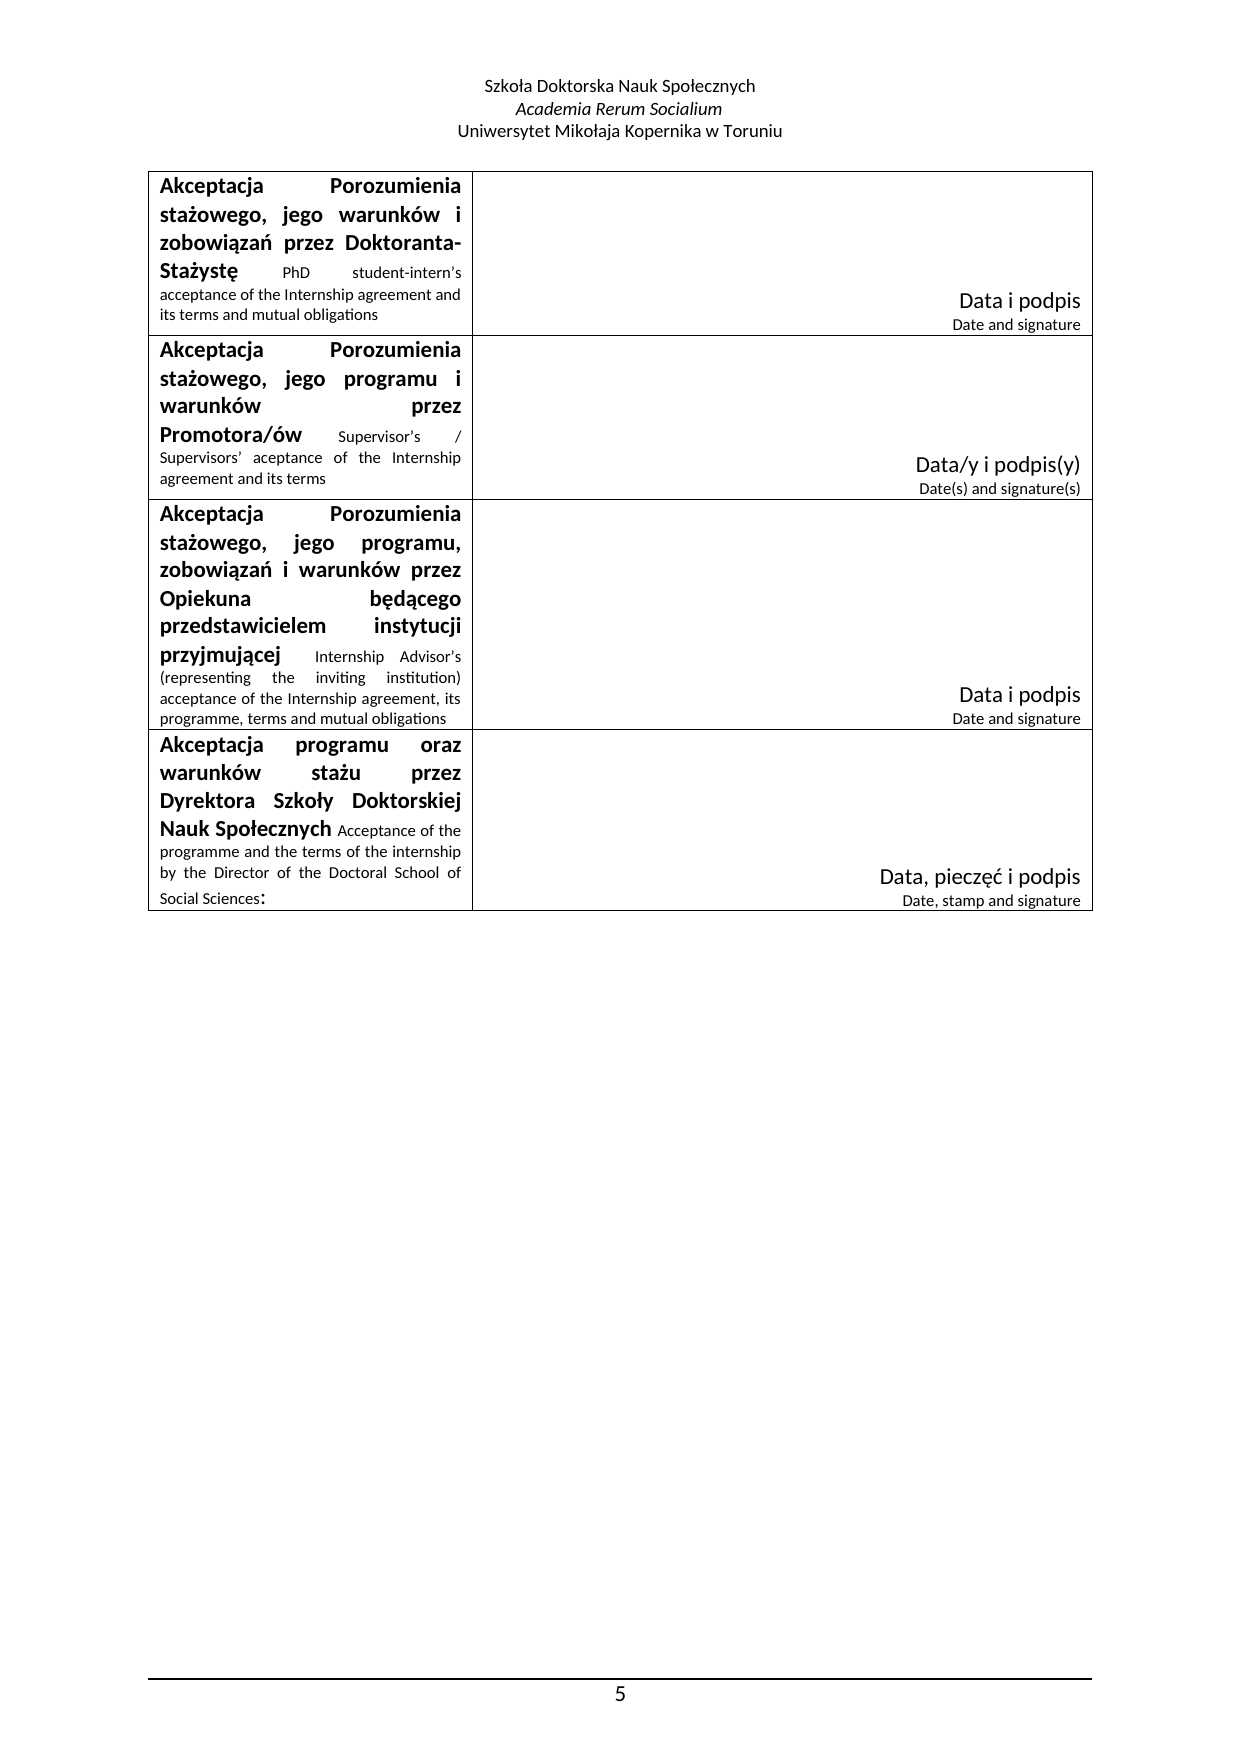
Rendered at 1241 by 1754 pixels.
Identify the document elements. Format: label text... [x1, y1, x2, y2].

table_cell Data/y i podpis(y) Date(s) and signature(s) [473, 336, 1092, 498]
table_cell Data, pieczęć i podpis Date, stamp and signature [473, 730, 1092, 910]
table_cell Akceptacja programu oraz warunków stażu przez Dyrektora Szkoły Doktorskiej Nauk Społecznych Acceptance of the programme and the terms of the internship by the Director of the Doctoral School of Social Sciences: [149, 730, 472, 910]
table_cell Akceptacja Porozumienia stażowego, jego programu i warunków przez Promotora/ów Supervisor’s / Supervisors’ aceptance of the Internship agreement and its terms [149, 336, 472, 498]
table_header Data i podpis Date and signature [473, 172, 1092, 334]
table_cell Data i podpis Date and signature [473, 500, 1092, 729]
table_cell Akceptacja Porozumienia stażowego, jego programu, zobowiązań i warunków przez Opiekuna będącego przedstawicielem instytucji przyjmującej Internship Advisor’s (representing the inviting institution) acceptance of the Internship agreement, its programme, terms and mutual obligations [149, 500, 472, 729]
table_header Akceptacja Porozumienia stażowego, jego warunków i zobowiązań przez Doktoranta-Stażystę PhD student-intern’s acceptance of the Internship agreement and its terms and mutual obligations [149, 172, 472, 334]
